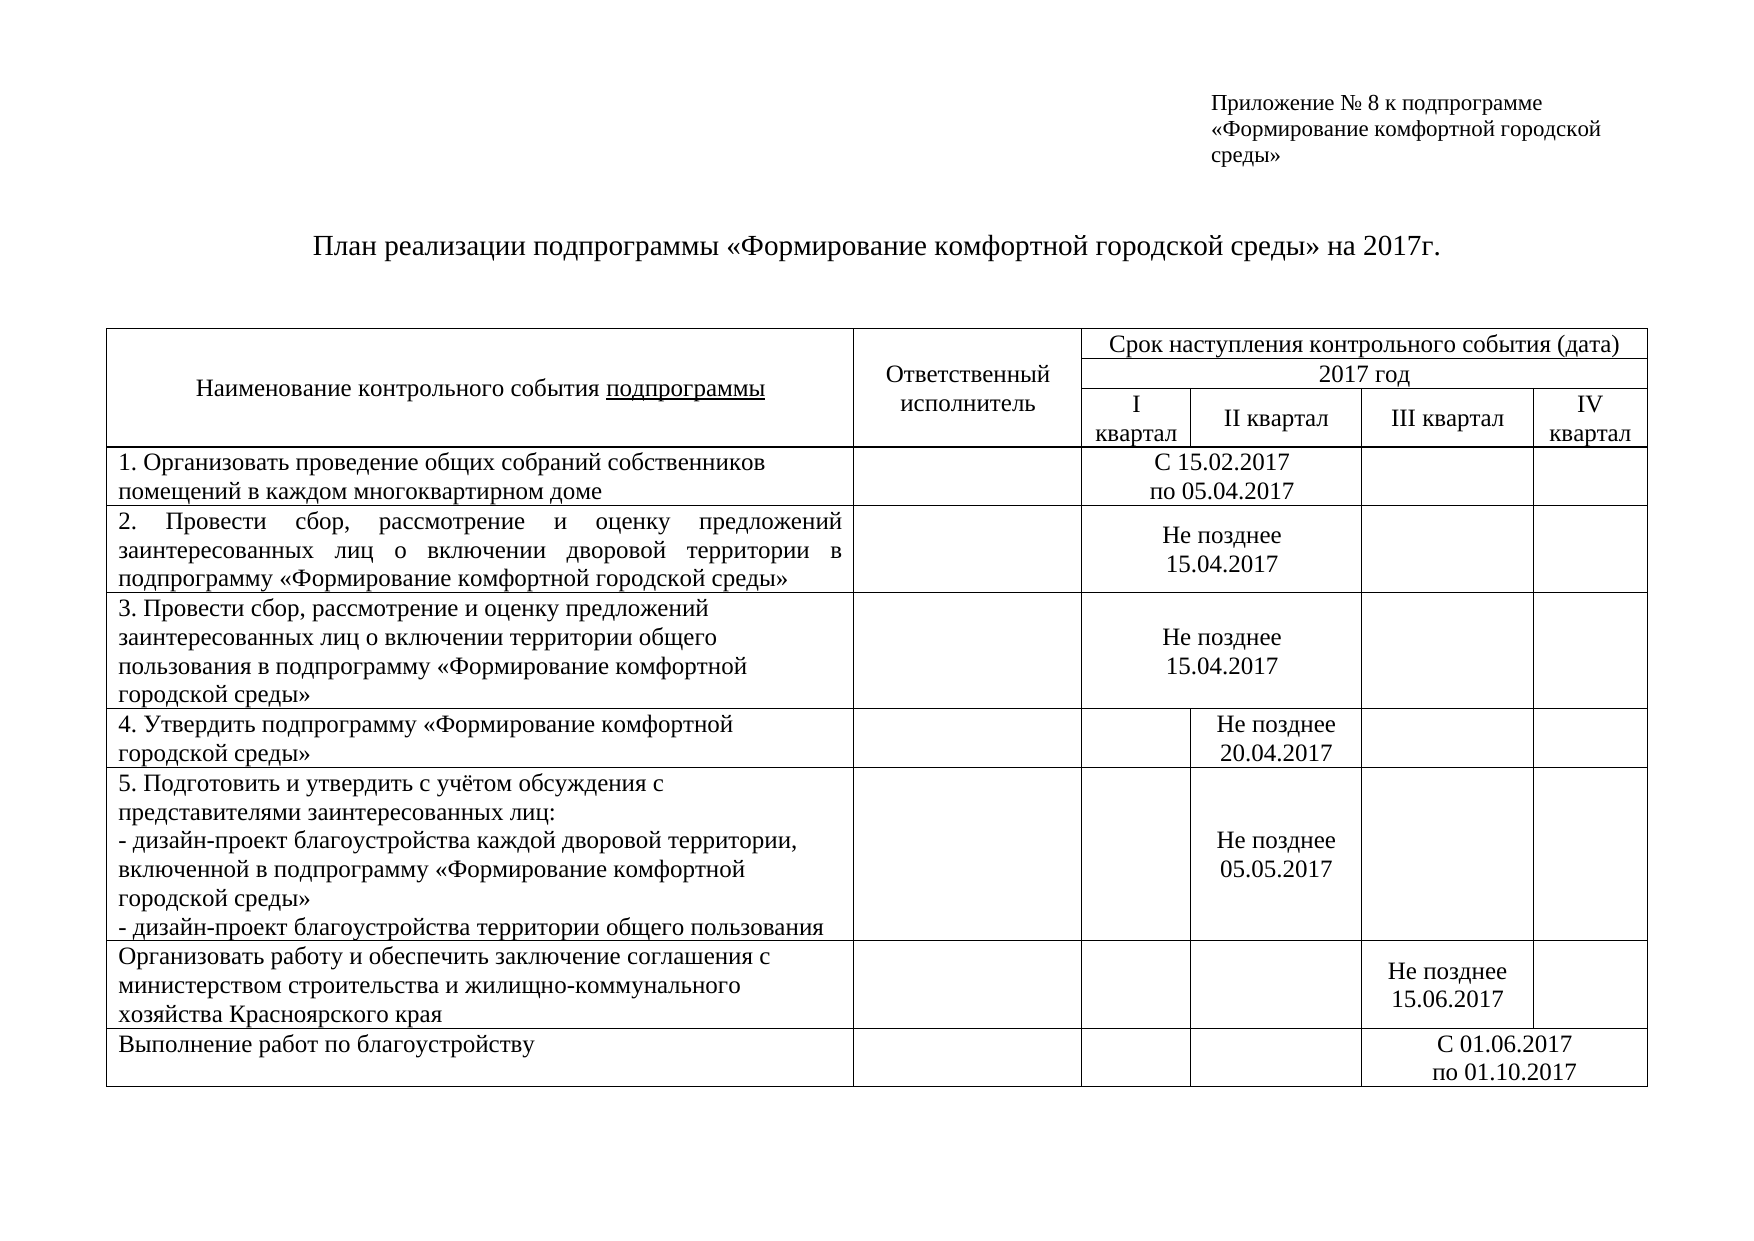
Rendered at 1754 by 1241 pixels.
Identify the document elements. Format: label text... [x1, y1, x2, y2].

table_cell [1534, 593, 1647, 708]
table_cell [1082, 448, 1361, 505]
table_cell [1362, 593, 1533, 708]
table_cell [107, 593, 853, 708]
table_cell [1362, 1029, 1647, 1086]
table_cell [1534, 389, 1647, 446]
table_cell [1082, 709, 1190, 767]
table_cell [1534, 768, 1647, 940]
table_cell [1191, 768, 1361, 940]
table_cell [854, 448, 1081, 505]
text Приложение № 8 к подпрограмме «Формирование комфортной городской среды» [1211, 89, 1636, 168]
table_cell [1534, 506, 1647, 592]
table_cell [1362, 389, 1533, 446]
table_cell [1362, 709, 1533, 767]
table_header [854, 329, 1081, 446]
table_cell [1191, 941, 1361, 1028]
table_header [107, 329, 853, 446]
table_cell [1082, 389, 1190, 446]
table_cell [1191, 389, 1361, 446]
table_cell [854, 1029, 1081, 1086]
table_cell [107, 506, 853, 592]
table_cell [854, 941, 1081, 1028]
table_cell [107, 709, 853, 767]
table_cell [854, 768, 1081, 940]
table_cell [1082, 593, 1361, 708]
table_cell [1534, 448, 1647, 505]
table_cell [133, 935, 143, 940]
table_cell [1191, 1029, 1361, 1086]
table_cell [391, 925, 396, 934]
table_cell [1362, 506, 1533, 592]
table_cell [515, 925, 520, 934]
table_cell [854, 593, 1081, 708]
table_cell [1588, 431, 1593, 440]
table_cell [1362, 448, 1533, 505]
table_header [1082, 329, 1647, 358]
text План реализации подпрограммы «Формирование комфортной городской среды» на 2017г. [118, 228, 1636, 261]
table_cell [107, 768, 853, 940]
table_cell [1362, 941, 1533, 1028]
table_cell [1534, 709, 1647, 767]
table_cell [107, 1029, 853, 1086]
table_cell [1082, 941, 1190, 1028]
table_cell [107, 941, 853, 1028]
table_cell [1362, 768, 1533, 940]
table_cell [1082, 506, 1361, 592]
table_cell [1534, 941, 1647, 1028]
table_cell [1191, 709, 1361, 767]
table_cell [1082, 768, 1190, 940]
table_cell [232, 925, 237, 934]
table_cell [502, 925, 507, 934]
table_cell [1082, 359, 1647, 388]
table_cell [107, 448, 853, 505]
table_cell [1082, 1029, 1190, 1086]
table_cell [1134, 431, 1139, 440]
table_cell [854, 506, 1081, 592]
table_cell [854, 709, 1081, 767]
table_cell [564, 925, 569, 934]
